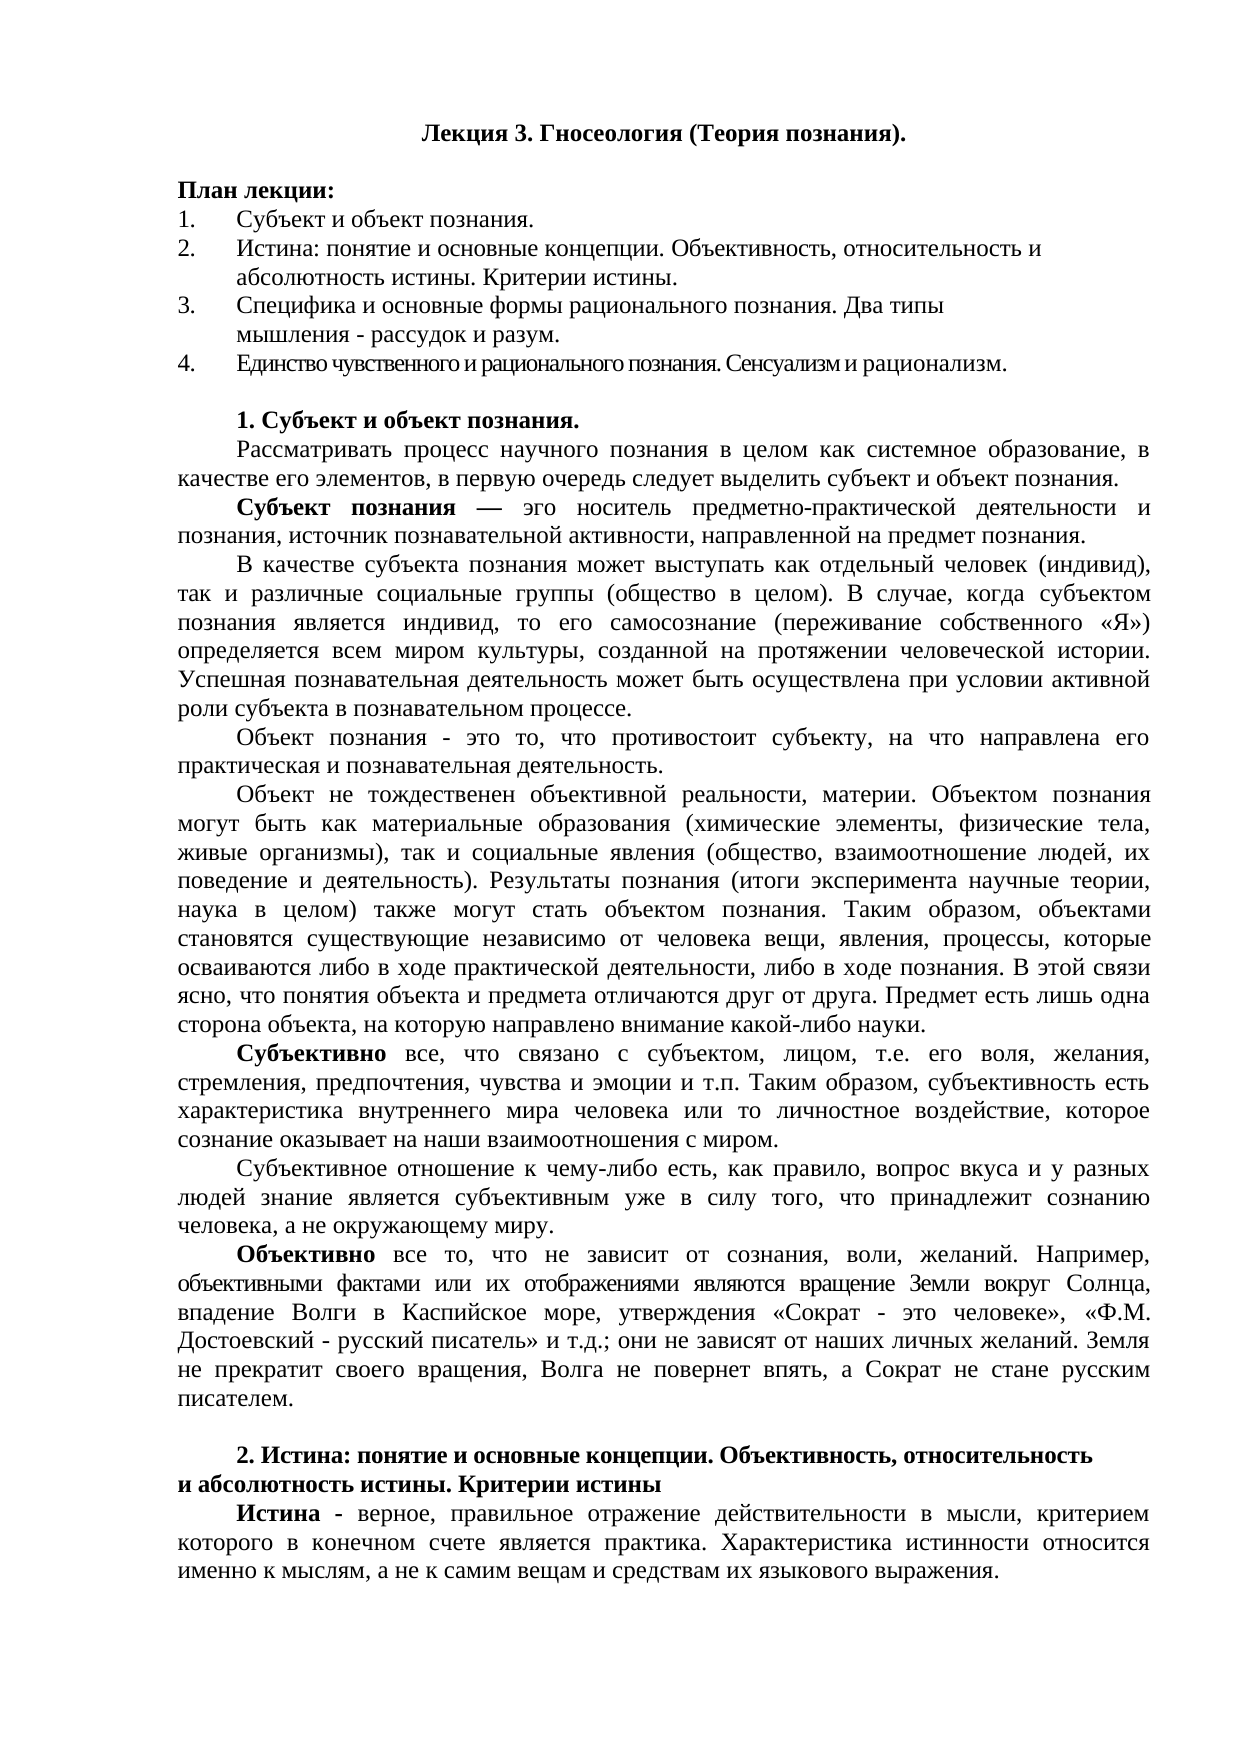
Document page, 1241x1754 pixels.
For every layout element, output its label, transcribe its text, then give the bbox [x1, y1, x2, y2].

text Субъективное отношение к чему-либо есть, как правило, вопрос вкуса и у разных людей знание является субъективным уже в силу того, что принадлежит сознанию человека, а не окружающему миру. [177, 1153, 1151, 1239]
list Единство чувственного и рационального познания. Сенсуализм и рационализм. [177, 348, 1152, 377]
text Истина - верное, правильное отражение действительности в мысли, критерием которого в конечном счете является практика. Характеристика истинности относится именно к мыслям, а не к самим вещам и средствам их языкового выражения. [177, 1498, 1150, 1584]
text 2. Истина: понятие и основные концепции. Объективность, относительность и абсолютность истины. Критерии истины [177, 1441, 1100, 1498]
text В качестве субъекта познания может выступать как отдельный человек (индивид), так и различные социальные группы (общество в целом). В случае, когда субъектом познания является индивид, то его самосознание (переживание собственного «Я») определяется всем миром культуры, созданной на протяжении человеческой истории. Успешная познавательная деятельность может быть осуществлена при условии активной роли субъекта в познавательном процессе. [177, 549, 1151, 722]
text План лекции: [177, 176, 1151, 204]
text 1. Субъект и объект познания. [177, 406, 1152, 434]
text Лекция 3. Гносеология (Теория познания). [177, 118, 1151, 147]
text Субъективно все, что связано с субъектом, лицом, т.е. его воля, желания, стремления, предпочтения, чувства и эмоции и т.п. Таким образом, субъективность есть характеристика внутреннего мира человека или то личностное воздействие, которое сознание оказывает на наши взаимоотношения с миром. [177, 1038, 1151, 1153]
list Специфика и основные формы рационального познания. Два типы мышления - рассудок и разум. [177, 291, 1048, 348]
text Рассматривать процесс научного познания в целом как системное образование, в качестве его элементов, в первую очередь следует выделить субъект и объект познания. [177, 434, 1151, 492]
text Объект познания - это то, что противостоит субъекту, на что направлена его практическая и познавательная деятельность. [177, 722, 1151, 779]
text Объективно все то, что не зависит от сознания, воли, желаний. Например, объективными фактами или их отображениями являются вращение Земли вокруг Солнца, впадение Волги в Каспийское море, утверждения «Сократ - это человеке», «Ф.М. Достоевский - русский писатель» и т.д.; они не зависят от наших личных желаний. Земля не прекратит своего вращения, Волга не повернет впять, а Сократ не стане русским писателем. [177, 1239, 1151, 1412]
text Субъект познания — эго носитель предметно-практической деятельности и познания, источник познавательной активности, направленной на предмет познания. [177, 492, 1151, 549]
text Объект не тождественен объективной реальности, материи. Объектом познания могут быть как материальные образования (химические элементы, физические тела, живые организмы), так и социальные явления (общество, взаимоотношение людей, их поведение и деятельность). Результаты познания (итоги эксперимента научные теории, наука в целом) также могут стать объектом познания. Таким образом, объектами становятся существующие независимо от человека вещи, явления, процессы, которые осваиваются либо в ходе практической деятельности, либо в ходе познания. В этой связи ясно, что понятия объекта и предмета отличаются друг от друга. Предмет есть лишь одна сторона объекта, на которую направлено внимание какой-либо науки. [177, 779, 1152, 1038]
list Истина: понятие и основные концепции. Объективность, относительность и абсолютность истины. Критерии истины. [177, 233, 1152, 291]
list Субъект и объект познания. [177, 204, 1152, 233]
